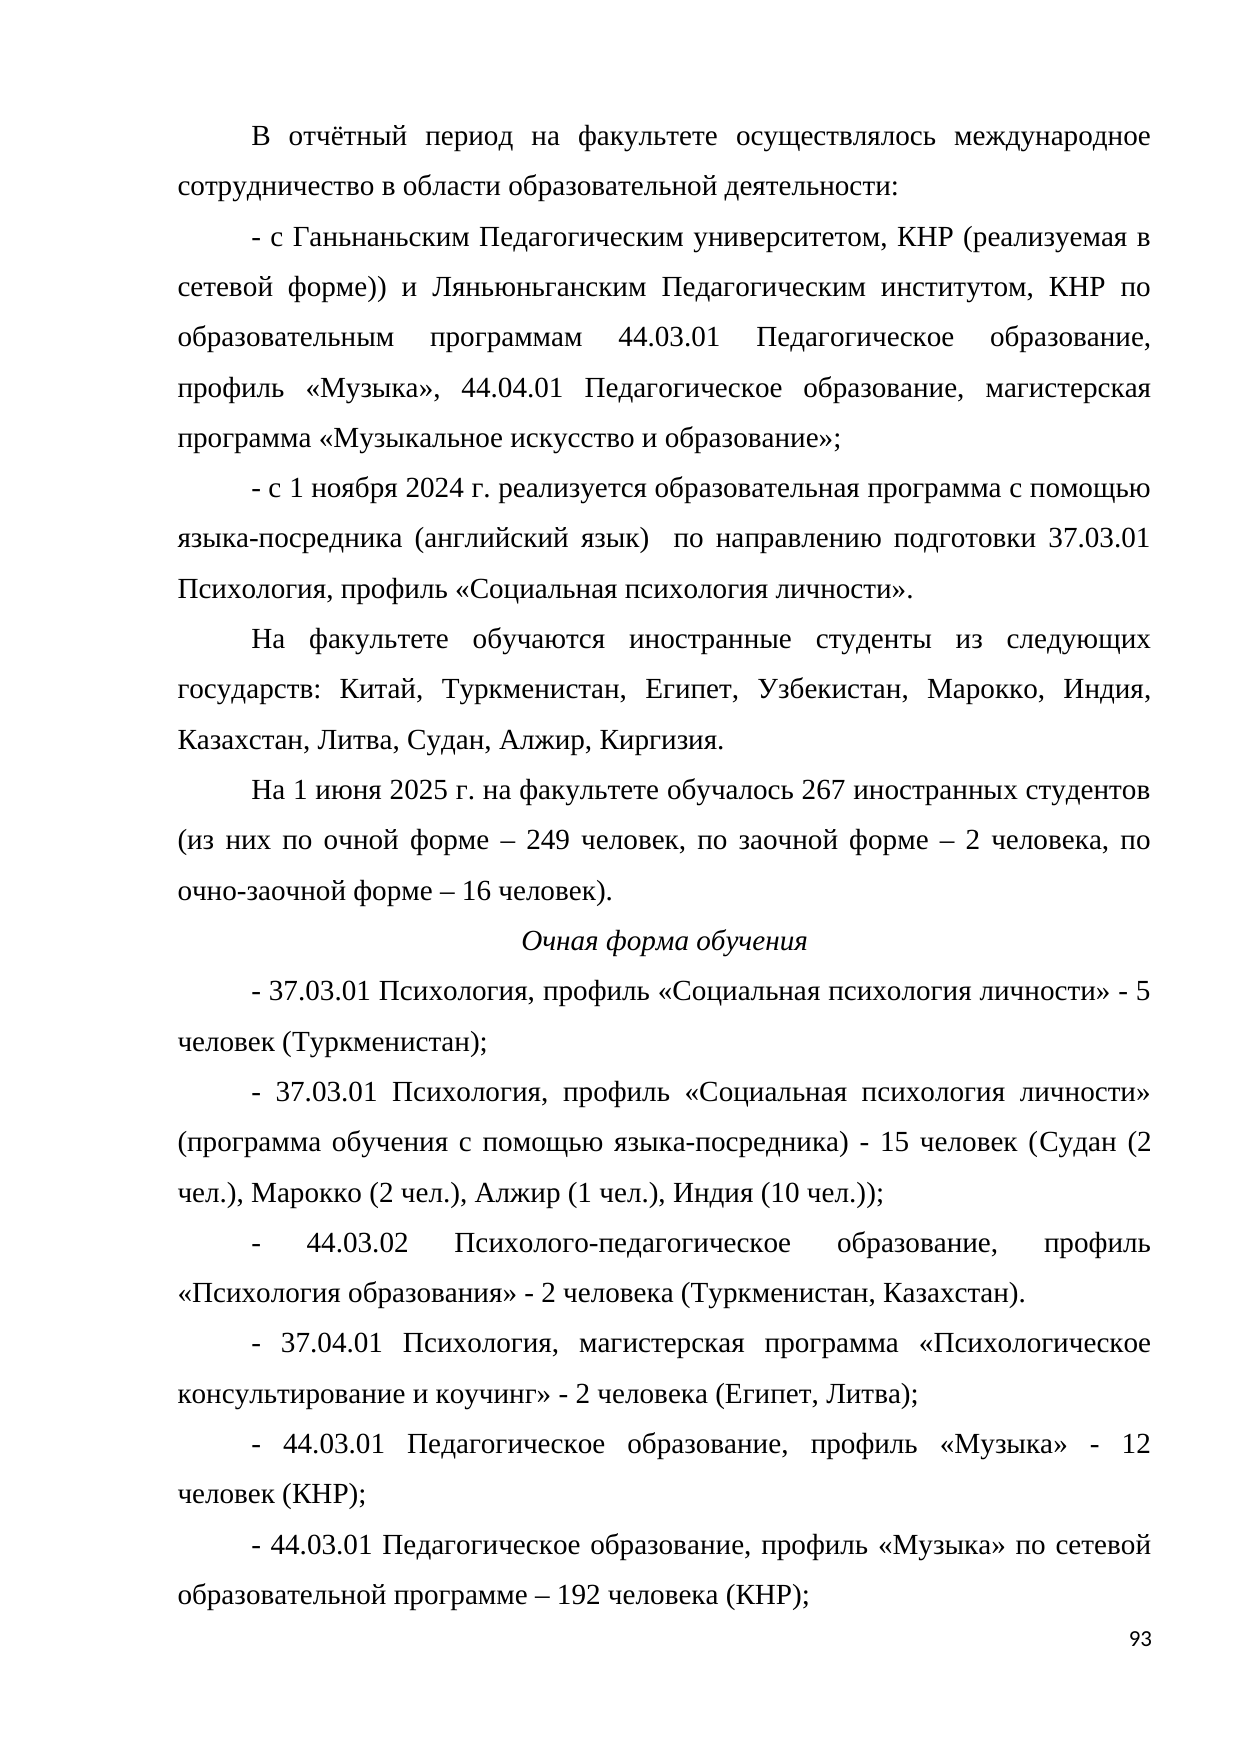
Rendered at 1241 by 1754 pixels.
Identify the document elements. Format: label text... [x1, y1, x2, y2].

text - 37.04.01 Психология, магистерская программа «Психологическое консультирование и коучинг» - 2 человека (Египет, Литва); [177, 1326, 1152, 1409]
text - 44.03.01 Педагогическое образование, профиль «Музыка» - 12 человек (КНР); [177, 1426, 1152, 1510]
text - с 1 ноября 2024 г. реализуется образовательная программа с помощью языка-посредника (английский язык) по направлению подготовки 37.03.01 Психология, профиль «Социальная психология личности». [177, 470, 1152, 604]
text На 1 июня 2025 г. на факультете обучалось 267 иностранных студентов (из них по очной форме – 249 человек, по заочной форме – 2 человека, по очно-заочной форме – 16 человек). [177, 772, 1152, 906]
text В отчётный период на факультете осуществлялось международное сотрудничество в области образовательной деятельности: [177, 118, 1152, 202]
text Очная форма обучения [177, 923, 1152, 957]
text - 37.03.01 Психология, профиль «Социальная психология личности» - 5 человек (Туркменистан); [177, 973, 1152, 1057]
text - с Ганьнаньским Педагогическим университетом, КНР (реализуемая в сетевой форме)) и Ляньюньганским Педагогическим институтом, КНР по образовательным программам 44.03.01 Педагогическое образование, профиль «Музыка», 44.04.01 Педагогическое образование, магистерская программа «Музыкальное искусство и образование»; [177, 219, 1152, 453]
text На факультете обучаются иностранные студенты из следующих государств: Китай, Туркменистан, Египет, Узбекистан, Марокко, Индия, Казахстан, Литва, Судан, Алжир, Киргизия. [177, 621, 1152, 755]
text - 44.03.01 Педагогическое образование, профиль «Музыка» по сетевой образовательной программе – 192 человека (КНР); [177, 1527, 1152, 1611]
text - 44.03.02 Психолого-педагогическое образование, профиль «Психология образования» - 2 человека (Туркменистан, Казахстан). [177, 1225, 1152, 1309]
text - 37.03.01 Психология, профиль «Социальная психология личности» (программа обучения с помощью языка-посредника) - 15 человек (Судан (2 чел.), Марокко (2 чел.), Алжир (1 чел.), Индия (10 чел.)); [177, 1074, 1152, 1208]
